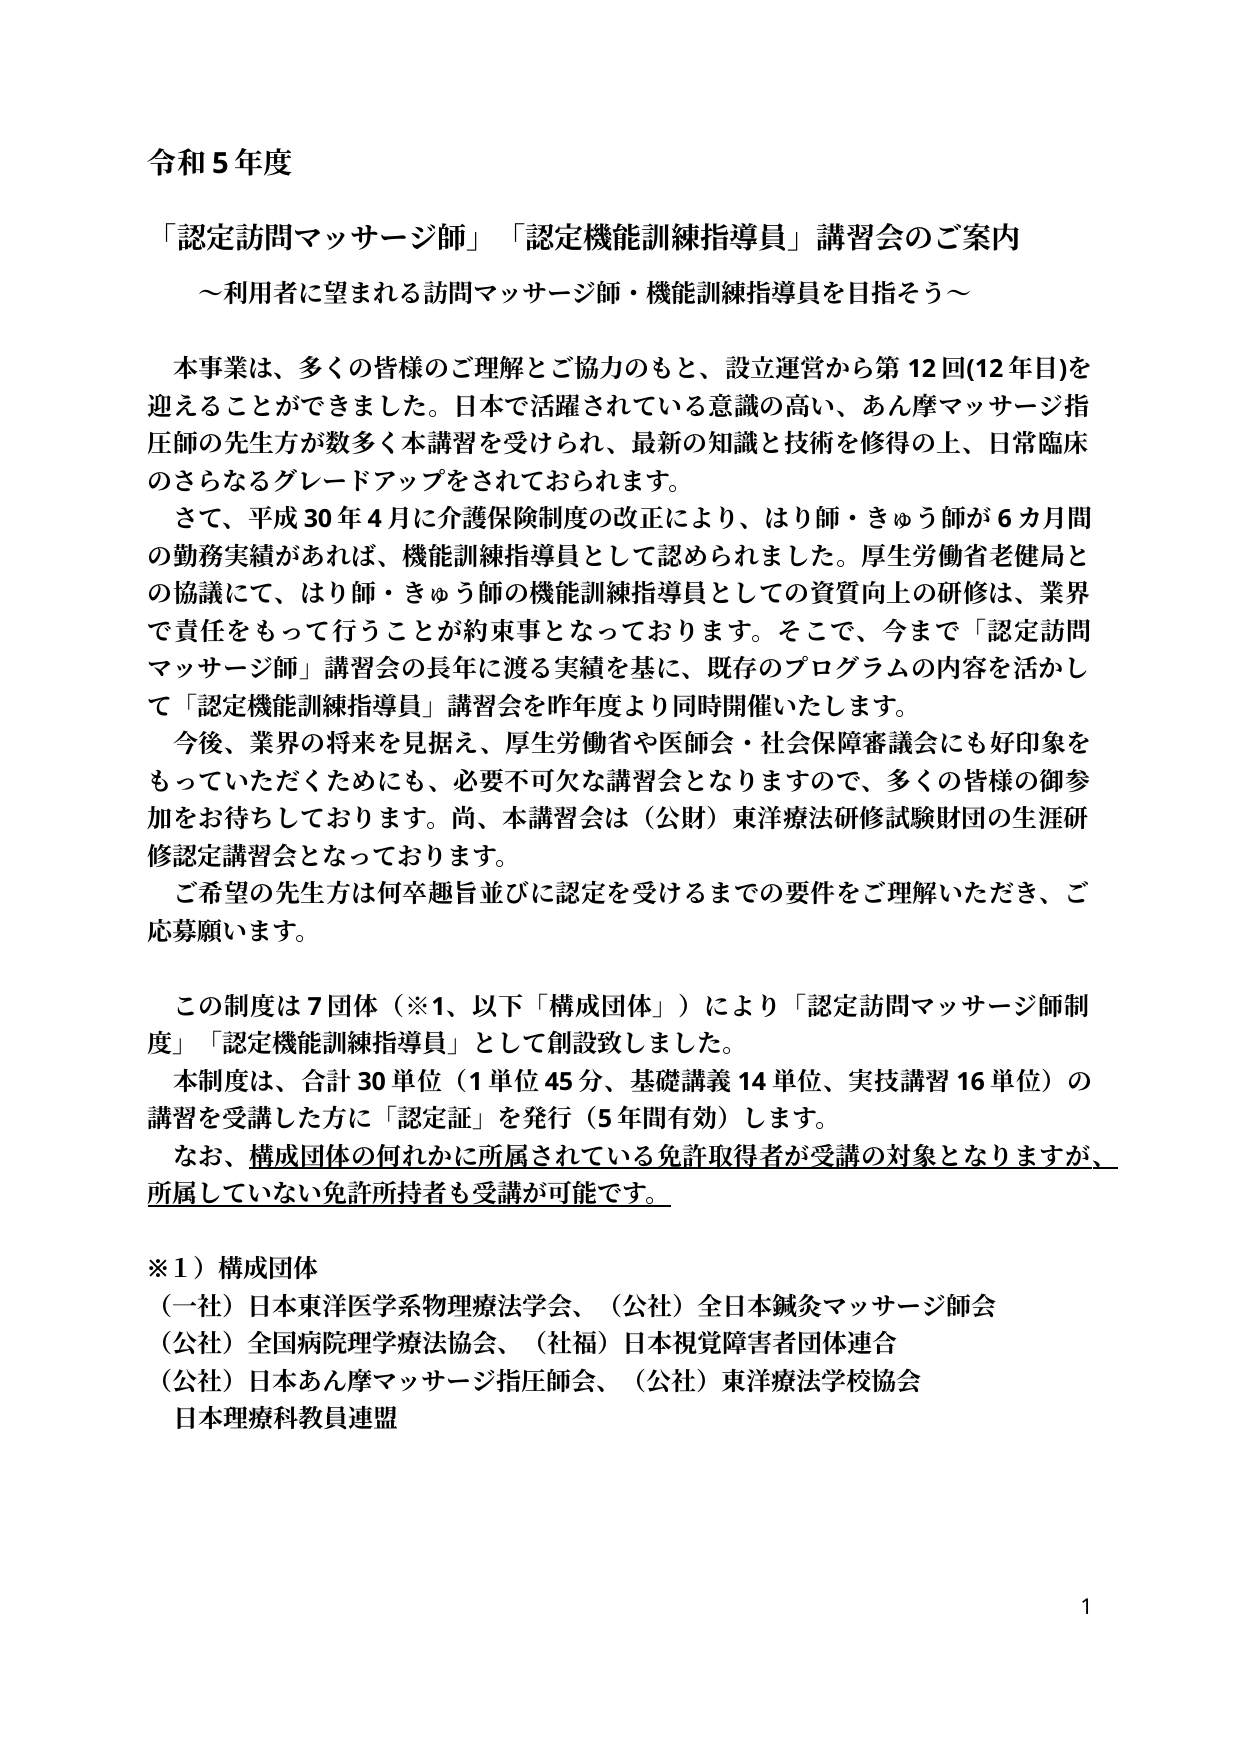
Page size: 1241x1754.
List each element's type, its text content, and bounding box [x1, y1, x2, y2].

text 令和5年度 [148, 123, 1092, 198]
text 本事業は、多くの皆様のご理解とご協力のもと、設立運営から第12回(12年目)を迎えることができました。日本で活躍されている意識の高い、あん摩マッサージ指圧師の先生方が数多く本講習を受けられ、最新の知識と技術を修得の上、日常臨床のさらなるグレードアップをされておられます。 [148, 348, 1092, 498]
text （一社）日本東洋医学系物理療法学会、（公社）全日本鍼灸マッサージ師会 [148, 1286, 1092, 1323]
text この制度は7団体（※1、以下「構成団体」）により「認定訪問マッサージ師制度」「認定機能訓練指導員」として創設致しました。 [148, 986, 1092, 1061]
text 本制度は、合計30単位（1単位45分、基礎講義14単位、実技講習16単位）の講習を受講した方に「認定証」を発行（5年間有効）します。 [148, 1061, 1092, 1136]
text さて、平成30年4月に介護保険制度の改正により、はり師・きゅう師が6カ月間の勤務実績があれば、機能訓練指導員として認められました。厚生労働省老健局との協議にて、はり師・きゅう師の機能訓練指導員としての資質向上の研修は、業界で責任をもって行うことが約束事となっております。そこで、今まで「認定訪問マッサージ師」講習会の長年に渡る実績を基に、既存のプログラムの内容を活かして「認定機能訓練指導員」講習会を昨年度より同時開催いたします。 [148, 498, 1092, 723]
text ご希望の先生方は何卒趣旨並びに認定を受けるまでの要件をご理解いただき、ご応募願います。 [148, 873, 1092, 948]
text なお、構成団体の何れかに所属されている免許取得者が受講の対象となりますが、所属していない免許所持者も受講が可能です。 [148, 1136, 1092, 1211]
text 日本理療科教員連盟 [148, 1398, 1092, 1436]
text ～利用者に望まれる訪問マッサージ師・機能訓練指導員を目指そう～ [148, 273, 1092, 311]
text 今後、業界の将来を見据え、厚生労働省や医師会・社会保障審議会にも好印象をもっていただくためにも、必要不可欠な講習会となりますので、多くの皆様の御参加をお待ちしております。尚、本講習会は（公財）東洋療法研修試験財団の生涯研修認定講習会となっております。 [148, 723, 1092, 873]
text 「認定訪問マッサージ師」「認定機能訓練指導員」講習会のご案内 [148, 198, 1092, 273]
text （公社）全国病院理学療法協会、（社福）日本視覚障害者団体連合 [148, 1323, 1092, 1361]
text （公社）日本あん摩マッサージ指圧師会、（公社）東洋療法学校協会 [148, 1361, 1092, 1398]
text ※１）構成団体 [148, 1248, 1092, 1286]
